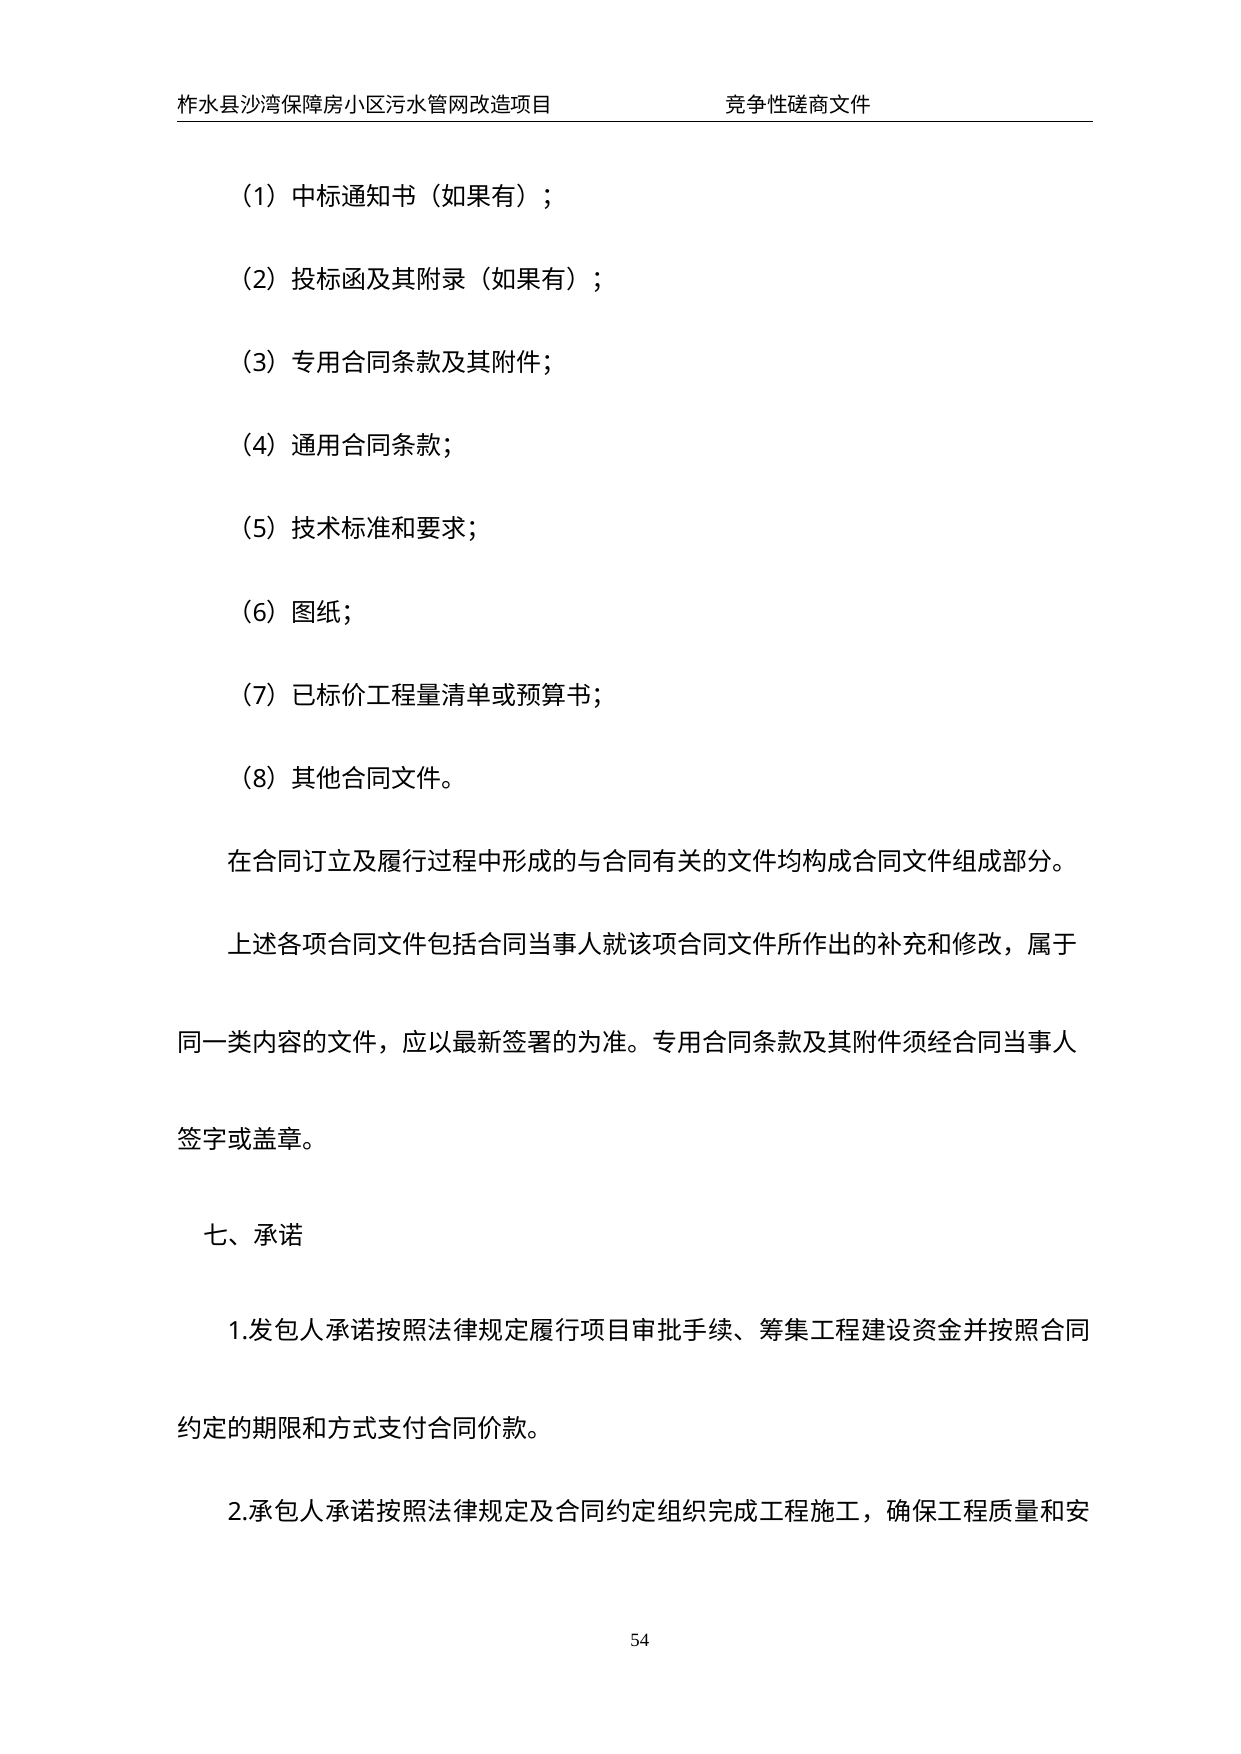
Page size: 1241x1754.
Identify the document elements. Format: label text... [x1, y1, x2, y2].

text （2）投标函及其附录（如果有）； [177, 245, 1093, 310]
text 七、承诺 [177, 1201, 1093, 1266]
text （3）专用合同条款及其附件； [177, 328, 1093, 393]
text （1）中标通知书（如果有）； [177, 162, 1093, 227]
text （6）图纸； [177, 578, 1093, 643]
text 在合同订立及履行过程中形成的与合同有关的文件均构成合同文件组成部分。 [177, 827, 1093, 892]
text （8）其他合同文件。 [177, 744, 1093, 809]
text （7）已标价工程量清单或预算书； [177, 661, 1093, 726]
text 上述各项合同文件包括合同当事人就该项合同文件所作出的补充和修改，属于同一类内容的文件，应以最新签署的为准。专用合同条款及其附件须经合同当事人签字或盖章。 [177, 910, 1093, 1170]
text （5）技术标准和要求； [177, 494, 1093, 559]
text 1.发包人承诺按照法律规定履行项目审批手续、筹集工程建设资金并按照合同约定的期限和方式支付合同价款。 [177, 1296, 1093, 1459]
text （4）通用合同条款； [177, 411, 1093, 476]
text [177, 1477, 1093, 1542]
